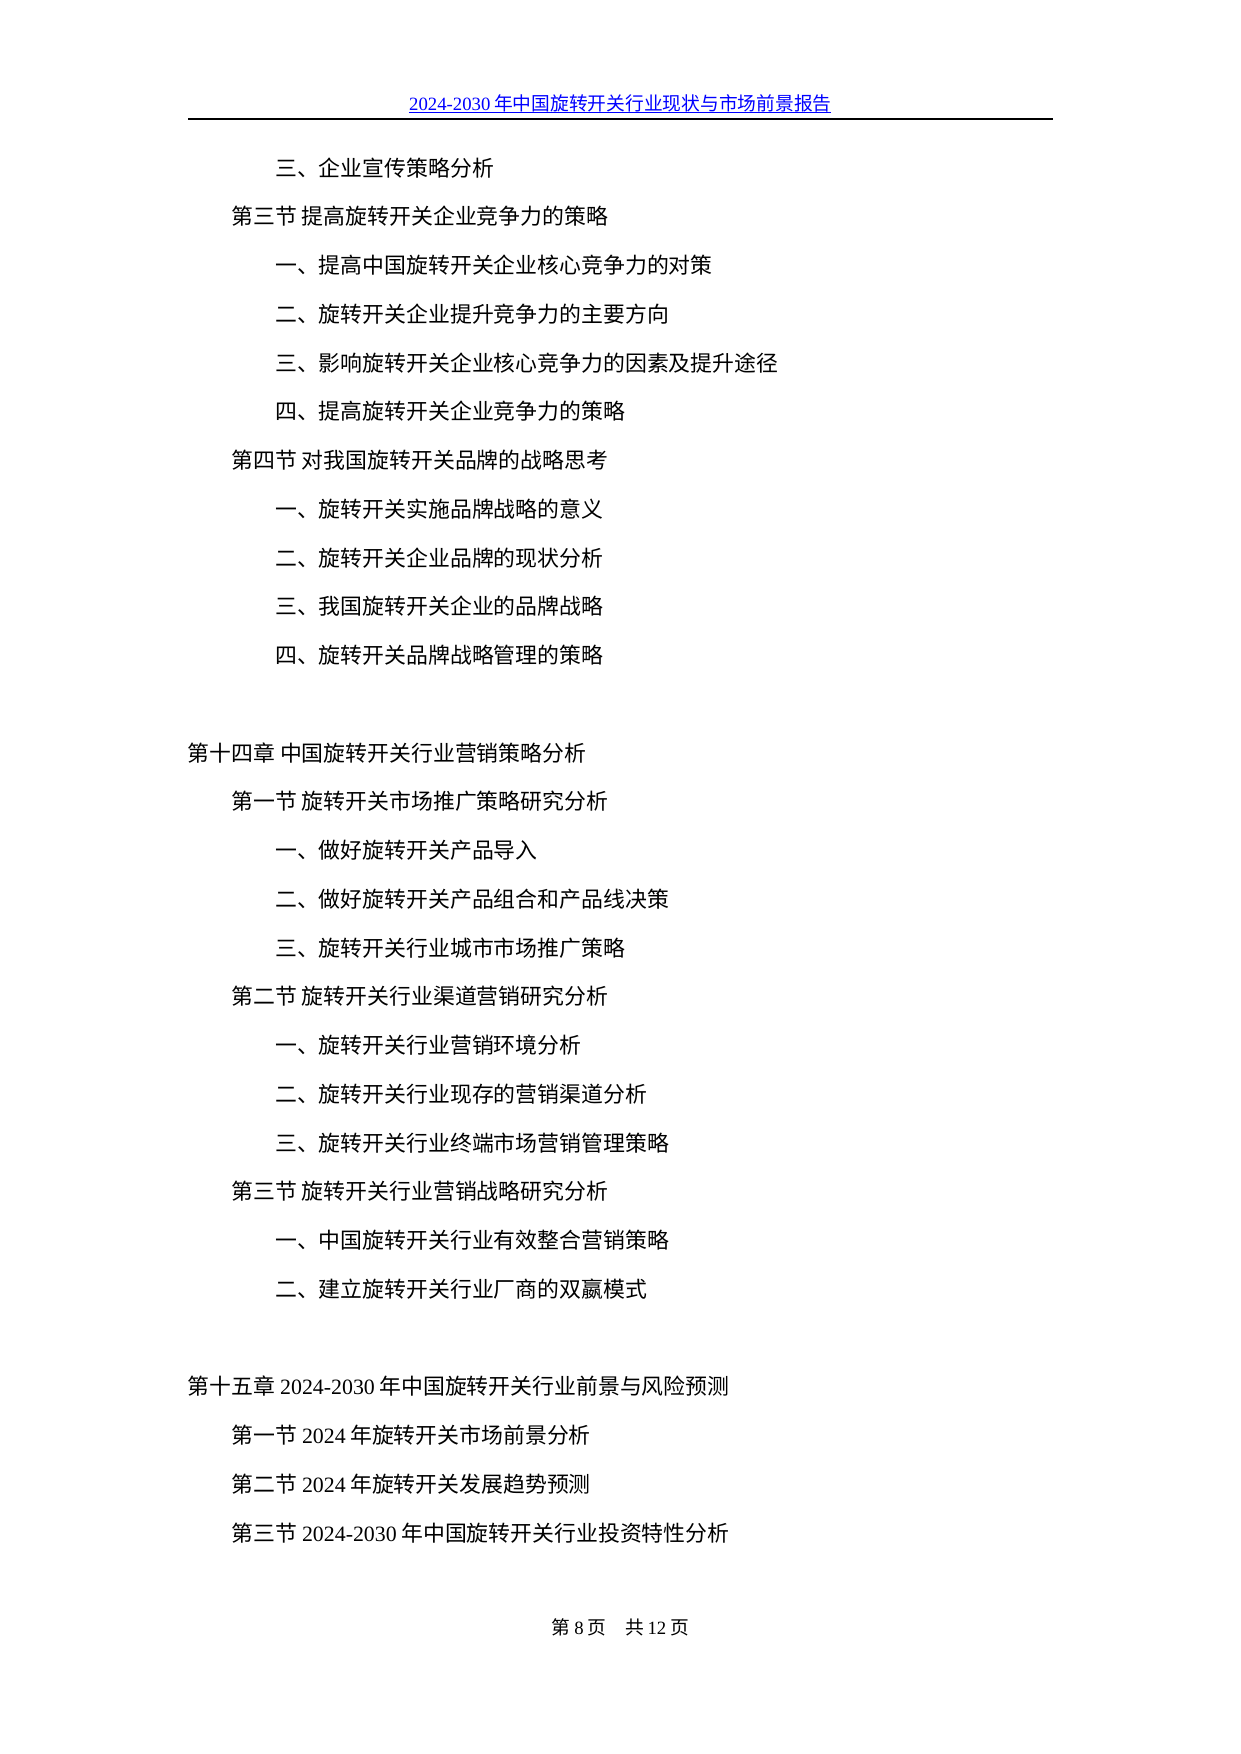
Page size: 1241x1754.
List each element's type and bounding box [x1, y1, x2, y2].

text [187, 150, 1053, 1548]
